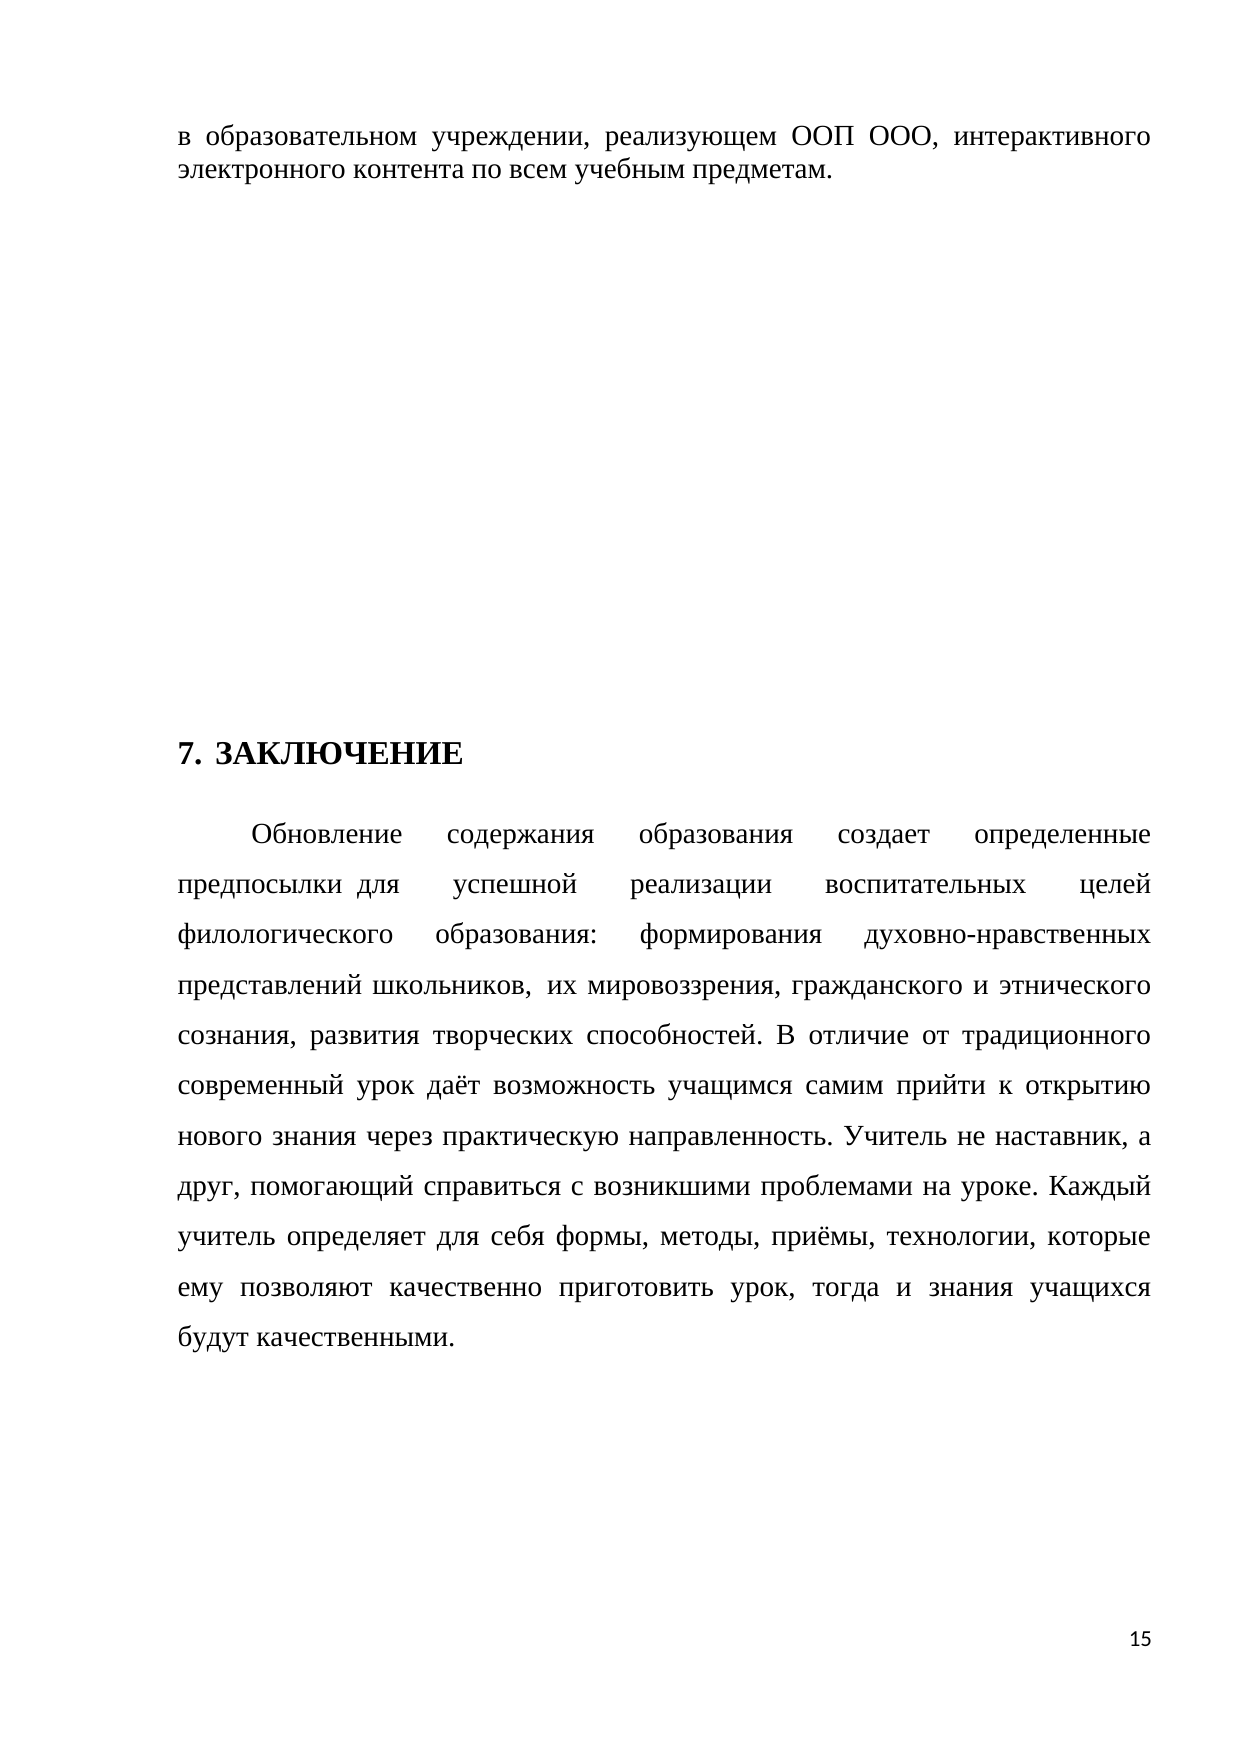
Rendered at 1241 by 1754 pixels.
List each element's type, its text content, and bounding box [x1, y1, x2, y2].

text Обновление содержания образования создает определенные предпосылки для успешной реализации воспитательных целей филологического образования: формирования духовно-нравственных представлений школьников, их мировоззрения, гражданского и этнического сознания, развития творческих способностей. В отличие от традиционного современный урок даёт возможность учащимся самим прийти к открытию нового знания через практическую направленность. Учитель не наставник, а друг, помогающий справиться с возникшими проблемами на уроке. Каждый учитель определяет для себя формы, методы, приёмы, технологии, которые ему позволяют качественно приготовить урок, тогда и знания учащихся будут качественными. [177, 816, 1152, 1353]
subtitle ЗАКЛЮЧЕНИЕ [177, 733, 1152, 772]
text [177, 118, 1152, 185]
